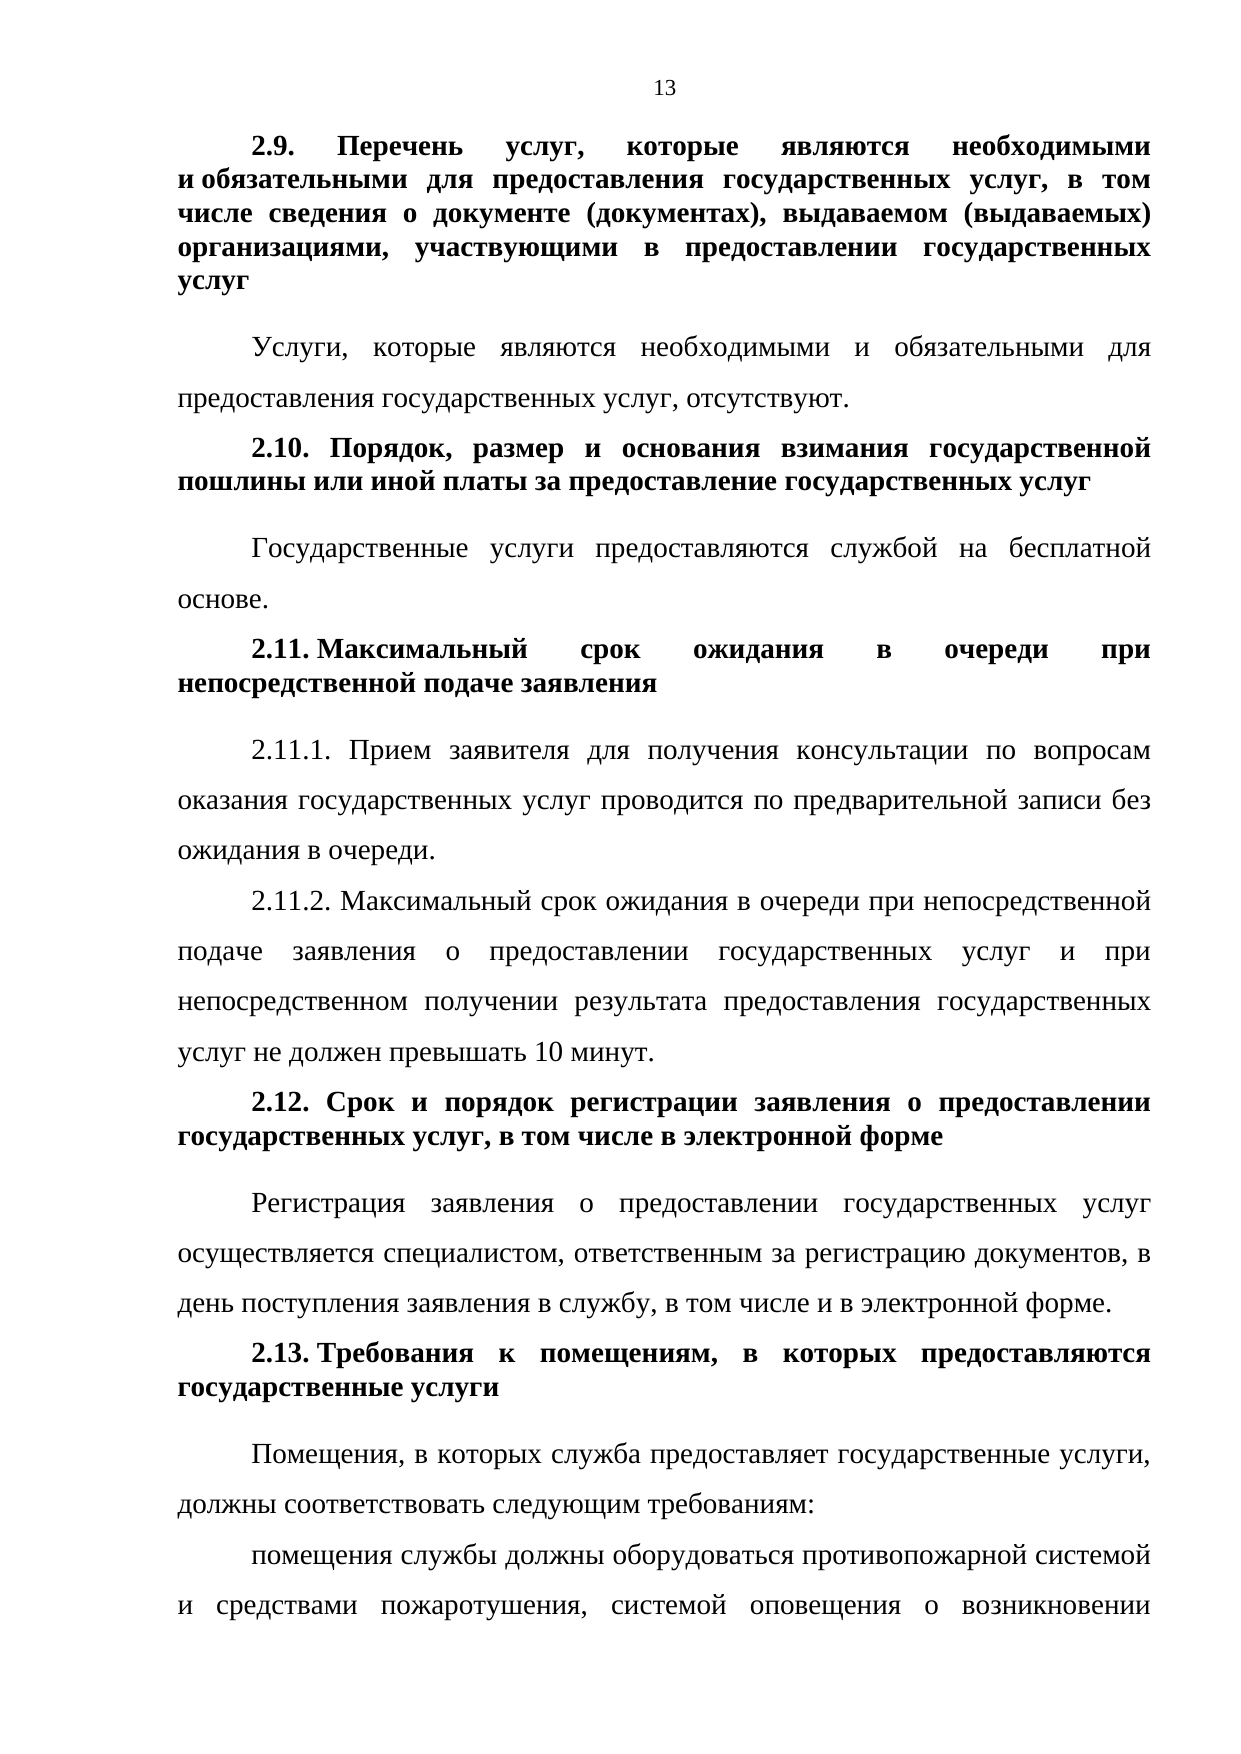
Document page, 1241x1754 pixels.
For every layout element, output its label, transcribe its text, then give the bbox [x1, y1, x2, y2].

text 2.9. Перечень услуг, которые являются необходимыми и обязательными для предоставления государственных услуг, в том числе сведения о документе (документах), выдаваемом (выдаваемых) организациями, участвующими в предоставлении государственных услуг [177, 128, 1152, 296]
text Услуги, которые являются необходимыми и обязательными для предоставления государственных услуг, отсутствуют. [177, 329, 1152, 413]
text 2.11.2. Максимальный срок ожидания в очереди при непосредственной подаче заявления о предоставлении государственных услуг и при непосредственном получении результата предоставления государственных услуг не должен превышать 10 минут. [177, 883, 1152, 1067]
text 2.11. Максимальный срок ожидания в очереди при непосредственной подаче заявления [177, 631, 1152, 698]
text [177, 1537, 1152, 1621]
text Государственные услуги предоставляются службой на бесплатной основе. [177, 531, 1152, 614]
text Регистрация заявления о предоставлении государственных услуг осуществляется специалистом, ответственным за регистрацию документов, в день поступления заявления в службу, в том числе и в электронной форме. [177, 1185, 1152, 1319]
text 2.11.1. Прием заявителя для получения консультации по вопросам оказания государственных услуг проводится по предварительной записи без ожидания в очереди. [177, 732, 1152, 866]
text 2.10. Порядок, размер и основания взимания государственной пошлины или иной платы за предоставление государственных услуг [177, 430, 1152, 497]
text 2.12. Срок и порядок регистрации заявления о предоставлении государственных услуг, в том числе в электронной форме [177, 1084, 1152, 1151]
text Помещения, в которых служба предоставляет государственные услуги, должны соответствовать следующим требованиям: [177, 1436, 1152, 1520]
text 2.13. Требования к помещениям, в которых предоставляются государственные услуги [177, 1336, 1152, 1403]
